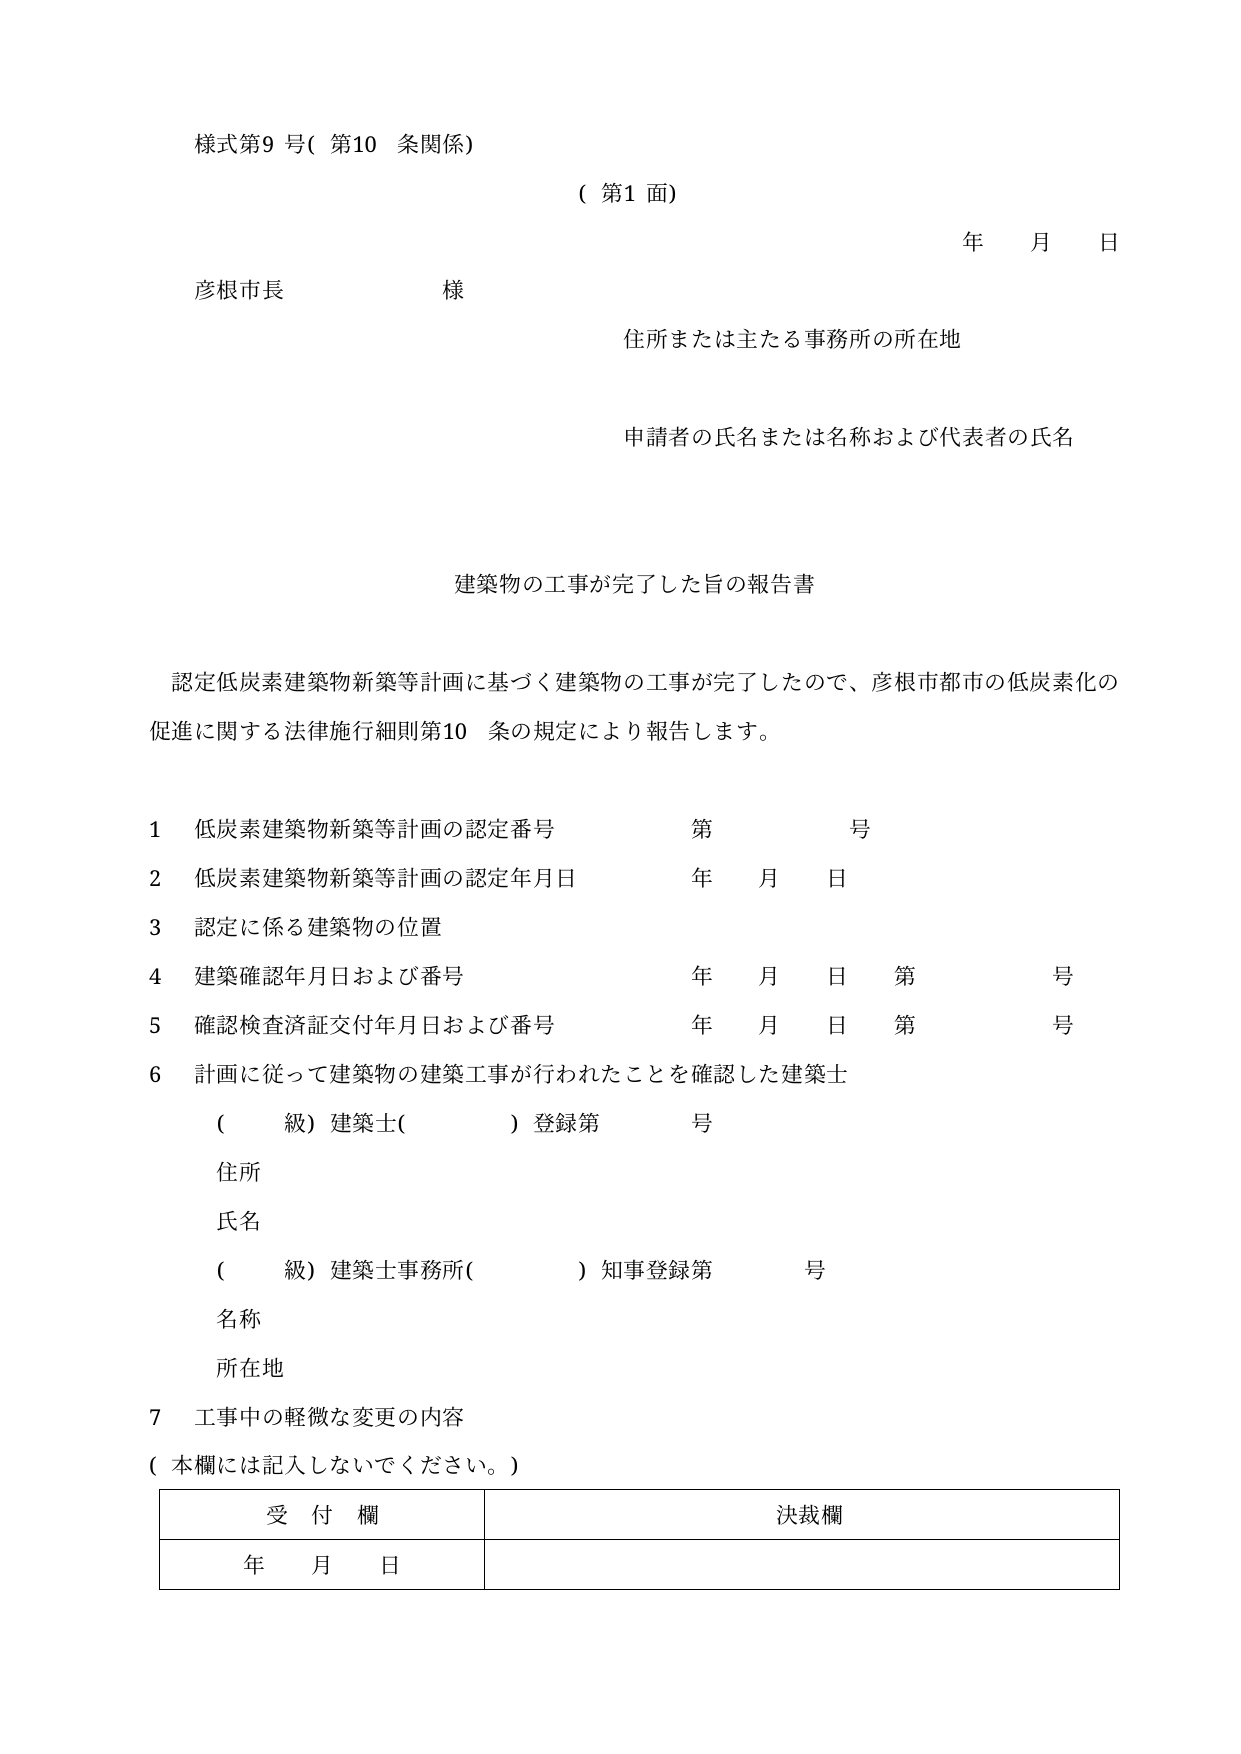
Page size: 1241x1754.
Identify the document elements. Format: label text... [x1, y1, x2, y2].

text 7 工事中の軽微な変更の内容 [149, 1391, 1121, 1440]
text 建築物の工事が完了した旨の報告書 [149, 559, 1121, 608]
text 2 低炭素建築物新築等計画の認定年月日 年 月 日 [149, 852, 1121, 901]
text 氏名 [149, 1195, 1121, 1244]
text 名称 [149, 1293, 1121, 1342]
text 1 低炭素建築物新築等計画の認定番号 第 号 [149, 803, 1121, 852]
text 6 計画に従って建築物の建築工事が行われたことを確認した建築士 [149, 1048, 1121, 1097]
text 年 月 日 [149, 216, 1121, 265]
text 3 認定に係る建築物の位置 [149, 901, 1121, 950]
text ( 級)建築士事務所( )知事登録第 号 [149, 1244, 1121, 1293]
table_cell 年 月 日 [160, 1540, 484, 1589]
text (第1面) [149, 167, 1121, 216]
text 4 建築確認年月日および番号 年 月 日 第 号 [149, 950, 1121, 999]
text 様式第9号(第10条関係) [149, 118, 1121, 167]
text 申請者の氏名または名称および代表者の氏名 [149, 412, 1121, 461]
text 住所または主たる事務所の所在地 [149, 314, 1121, 363]
text 認定低炭素建築物新築等計画に基づく建築物の工事が完了したので、彦根市都市の低炭素化の促進に関する法律施行細則第10条の規定により報告します。 [149, 657, 1121, 754]
table_cell [485, 1540, 1119, 1589]
table_header 決裁欄 [485, 1490, 1119, 1539]
table_header 受 付 欄 [160, 1490, 484, 1539]
text 5 確認検査済証交付年月日および番号 年 月 日 第 号 [149, 999, 1121, 1048]
text ( 級)建築士( )登録第 号 [149, 1097, 1121, 1146]
text 所在地 [149, 1342, 1121, 1391]
text 住所 [149, 1146, 1121, 1195]
text (本欄には記入しないでください。) [149, 1440, 1121, 1489]
text 彦根市長 様 [149, 265, 1121, 314]
